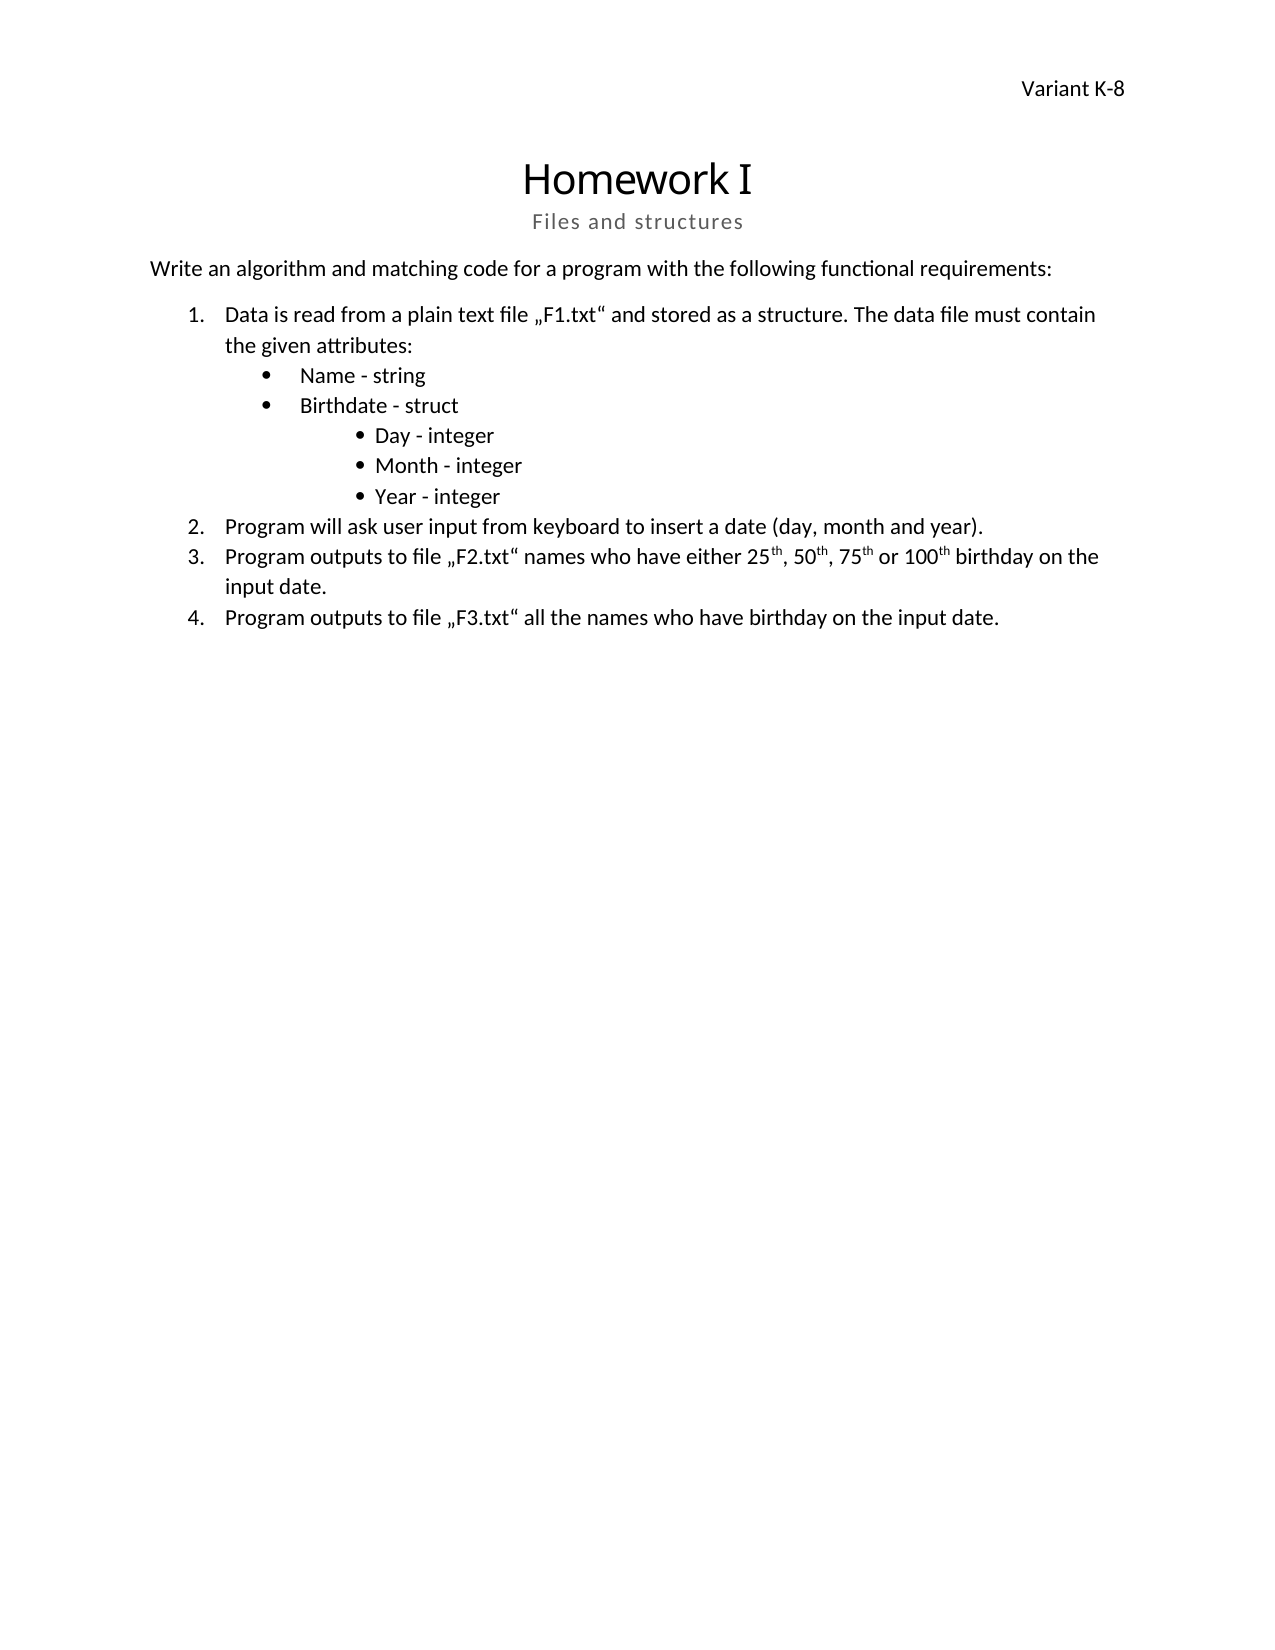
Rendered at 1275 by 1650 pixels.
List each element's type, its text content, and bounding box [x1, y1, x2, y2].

list Program outputs to file „F2.txt“ names who have either 25th, 50th, 75th or 100th birthday on the input date. [187, 542, 1125, 600]
list Birthdate - struct [262, 391, 1125, 419]
list Program will ask user input from keyboard to insert a date (day, month and year). [187, 512, 1125, 540]
list Day - integer [356, 421, 1125, 449]
subtitle Files and structures [150, 207, 1125, 235]
list Name - string [262, 361, 1125, 389]
list Year - integer [356, 482, 1125, 510]
text Write an algorithm and matching code for a program with the following functional requirements: [150, 254, 1125, 282]
list Month - integer [356, 452, 1125, 479]
list Program outputs to file „F3.txt“ all the names who have birthday on the input date. [187, 603, 1125, 631]
list Data is read from a plain text file „F1.txt“ and stored as a structure. The data file must contain the given attributes: [187, 301, 1125, 359]
title Homework I [150, 150, 1125, 207]
